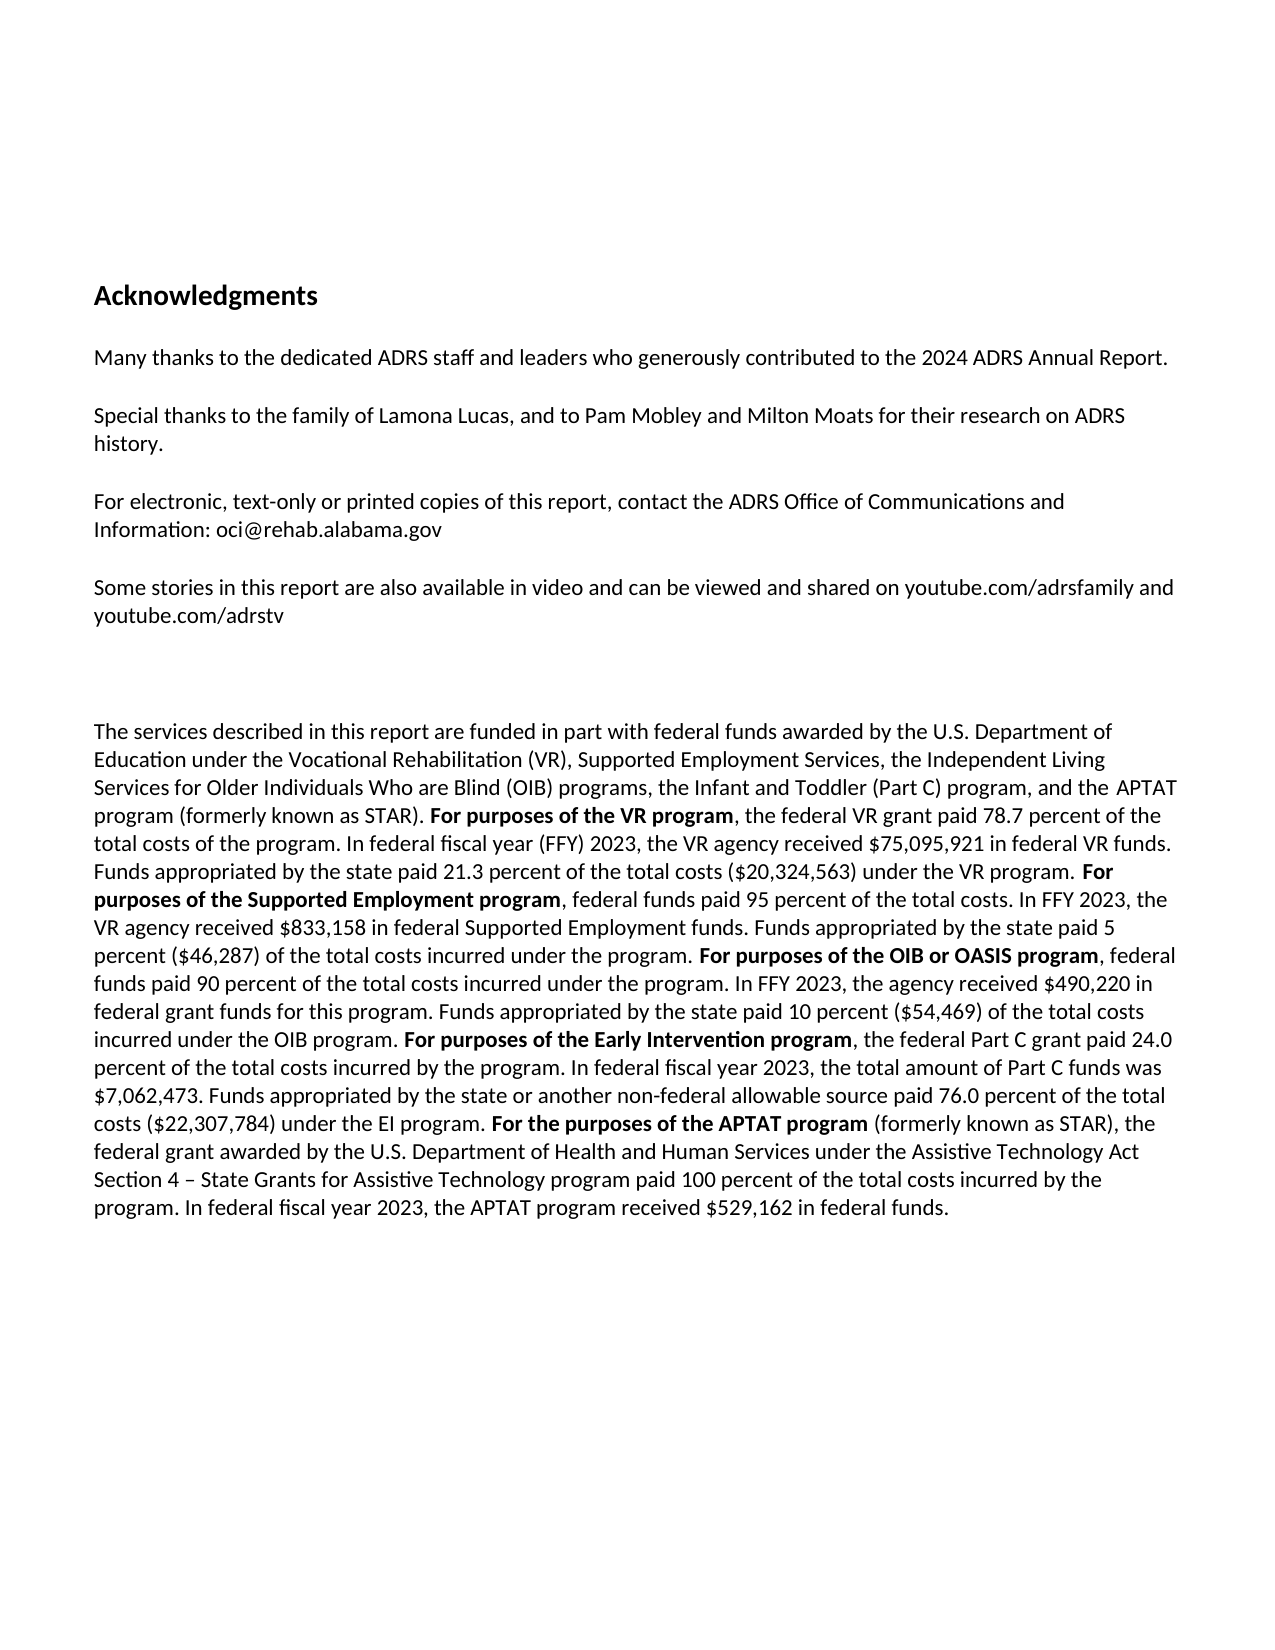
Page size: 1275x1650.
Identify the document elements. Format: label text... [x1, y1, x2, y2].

text Special thanks to the family of Lamona Lucas, and to Pam Mobley and Milton Moats for their research on ADRS history. [94, 401, 1181, 457]
text The services described in this report are funded in part with federal funds awarded by the U.S. Department of Education under the Vocational Rehabilitation (VR), Supported Employment Services, the Independent Living Services for Older Individuals Who are Blind (OIB) programs, the Infant and Toddler (Part C) program, and the APTAT program (formerly known as STAR). For purposes of the VR program, the federal VR grant paid 78.7 percent of the total costs of the program. In federal fiscal year (FFY) 2023, the VR agency received $75,095,921 in federal VR funds. Funds appropriated by the state paid 21.3 percent of the total costs ($20,324,563) under the VR program. For purposes of the Supported Employment program, federal funds paid 95 percent of the total costs. In FFY 2023, the VR agency received $833,158 in federal Supported Employment funds. Funds appropriated by the state paid 5 percent ($46,287) of the total costs incurred under the program. For purposes of the OIB or OASIS program, federal funds paid 90 percent of the total costs incurred under the program. In FFY 2023, the agency received $490,220 in federal grant funds for this program. Funds appropriated by the state paid 10 percent ($54,469) of the total costs incurred under the OIB program. For purposes of the Early Intervention program, the federal Part C grant paid 24.0 percent of the total costs incurred by the program. In federal fiscal year 2023, the total amount of Part C funds was $7,062,473. Funds appropriated by the state or another non-federal allowable source paid 76.0 percent of the total costs ($22,307,784) under the EI program. For the purposes of the APTAT program (formerly known as STAR), the federal grant awarded by the U.S. Department of Health and Human Services under the Assistive Technology Act Section 4 – State Grants for Assistive Technology program paid 100 percent of the total costs incurred by the program. In federal fiscal year 2023, the APTAT program received $529,162 in federal funds. [94, 717, 1181, 1221]
text Some stories in this report are also available in video and can be viewed and shared on youtube.com/adrsfamily and youtube.com/adrstv [94, 573, 1181, 629]
text For electronic, text-only or printed copies of this report, contact the ADRS Office of Communications and Information: oci@rehab.alabama.gov [94, 487, 1181, 543]
subtitle Acknowledgments [94, 277, 1181, 313]
text Many thanks to the dedicated ADRS staff and leaders who generously contributed to the 2024 ADRS Annual Report. [94, 343, 1181, 371]
